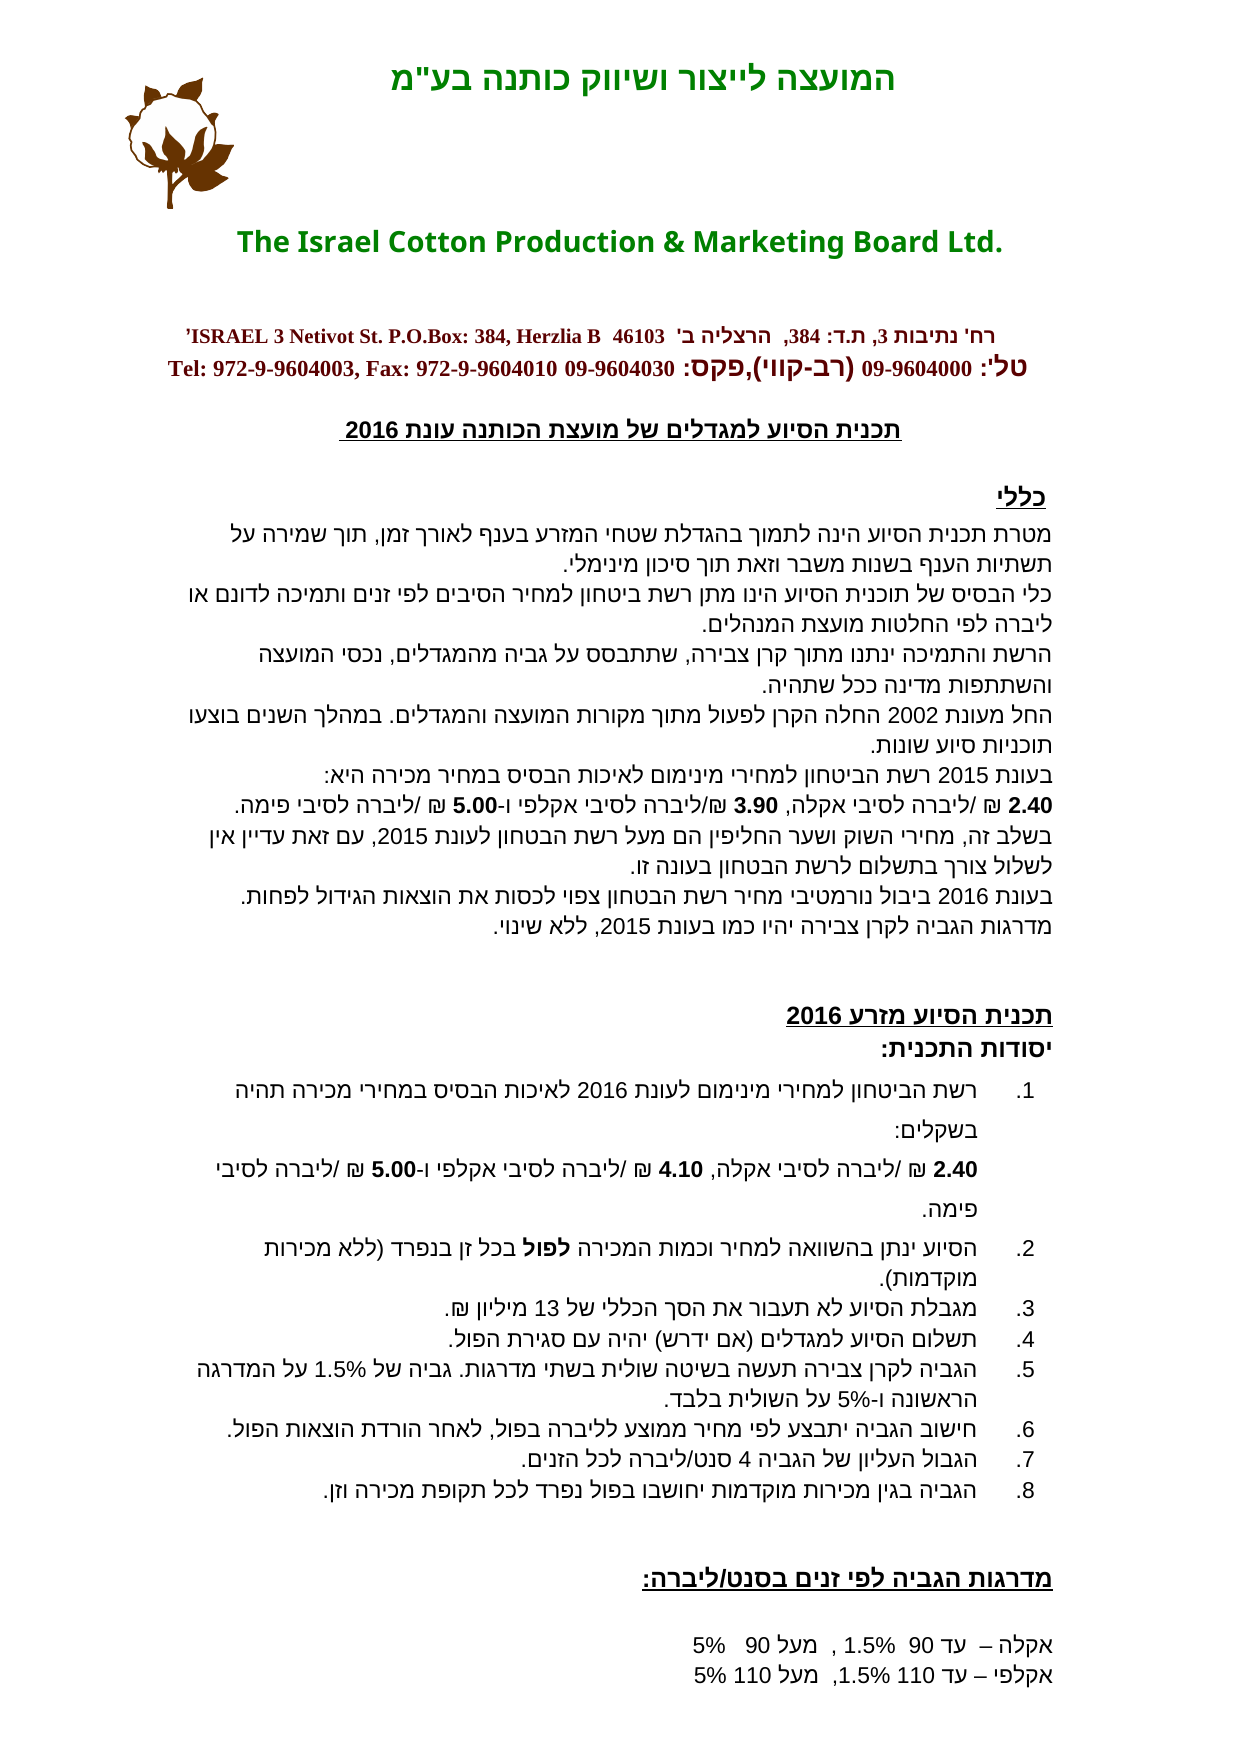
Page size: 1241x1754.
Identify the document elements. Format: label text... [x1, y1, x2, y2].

text כללי [187, 483, 1053, 512]
text אקלה – עד 90 1.5% , מעל 90 5% [187, 1632, 1053, 1658]
text החל מעונת 2002 החלה הקרן לפעול מתוך מקורות המועצה והמגדלים. במהלך השנים בוצעו תוכניות סיוע שונות. [187, 702, 1053, 758]
list הגביה בגין מכירות מוקדמות יחושבו בפול נפרד לכל תקופת מכירה וזן. [187, 1477, 1016, 1503]
text בעונת 2015 רשת הביטחון למחירי מינימום לאיכות הבסיס במחיר מכירה היא: 2.40 ₪ /ליברה לסיבי אקלה, 3.90 ₪/ליברה לסיבי אקלפי ו-5.00 ₪ /ליברה לסיבי פימה. בשלב זה, מחירי השוק ושער החליפין הם מעל רשת הבטחון לעונת 2015, עם זאת עדיין אין לשלול צורך בתשלום לרשת הבטחון בעונה זו. בעונת 2016 ביבול נורמטיבי מחיר רשת הבטחון צפוי לכסות את הוצאות הגידול לפחות. מדרגות הגביה לקרן צבירה יהיו כמו בעונת 2015, ללא שינוי. [187, 762, 1053, 997]
list הגביה לקרן צבירה תעשה בשיטה שולית בשתי מדרגות. גביה של 1.5% על המדרגה הראשונה ו-5% על השולית בלבד. [187, 1356, 1016, 1412]
text הרשת והתמיכה ינתנו מתוך קרן צבירה, שתתבסס על גביה מהמגדלים, נכסי המועצה והשתתפות מדינה ככל שתהיה. [187, 641, 1053, 698]
list הגבול העליון של הגביה 4 סנט/ליברה לכל הזנים. [187, 1446, 1016, 1473]
list חישוב הגביה יתבצע לפי מחיר ממוצע לליברה בפול, לאחר הורדת הוצאות הפול. [187, 1416, 1016, 1443]
list רשת הביטחון למחירי מינימום לעונת 2016 לאיכות הבסיס במחירי מכירה תהיה בשקלים: 2.40 ₪ /ליברה לסיבי אקלה, 4.10 ₪ /ליברה לסיבי אקלפי ו-5.00 ₪ /ליברה לסיבי פימה. [187, 1077, 1016, 1222]
text יסודות התכנית: [187, 1034, 1053, 1063]
subtitle טל': 09-9604000 (רב-קווי),פקס: 09-9604030 Tel: 972-9-9604003, Fax: 972-9-9604010 [143, 351, 1053, 382]
text תכנית הסיוע למגדלים של מועצת הכותנה עונת 2016 [187, 416, 1053, 444]
text תכנית הסיוע מזרע 2016 [187, 1001, 1053, 1030]
text כלי הבסיס של תוכנית הסיוע הינו מתן רשת ביטחון למחיר הסיבים לפי זנים ותמיכה לדונם או ליברה לפי החלטות מועצת המנהלים. [187, 581, 1053, 637]
subtitle רח' נתיבות 3, ת.ד: 384, הרצליה ב' 46103 ISRAEL 3 Netivot St. P.O.Box: 384, Herzlia B’ [128, 324, 1053, 348]
list הסיוע ינתן בהשוואה למחיר וכמות המכירה לפול בכל זן בנפרד (ללא מכירות מוקדמות). [187, 1235, 1016, 1292]
list מגבלת הסיוע לא תעבור את הסך הכללי של 13 מיליון ₪. [187, 1295, 1016, 1322]
text אקלפי – עד 110 1.5%, מעל 110 5% [187, 1662, 1053, 1688]
list תשלום הסיוע למגדלים (אם ידרש) יהיה עם סגירת הפול. [187, 1326, 1016, 1352]
subtitle המועצה לייצור ושיווק כותנה בע"מ [187, 59, 1053, 97]
text The Israel Cotton Production & Marketing Board Ltd. [187, 97, 1053, 261]
text מטרת תכנית הסיוע הינה לתמוך בהגדלת שטחי המזרע בענף לאורך זמן, תוך שמירה על תשתיות הענף בשנות משבר וזאת תוך סיכון מינימלי. [187, 521, 1053, 577]
text מדרגות הגביה לפי זנים בסנט/ליברה: [187, 1564, 1053, 1593]
